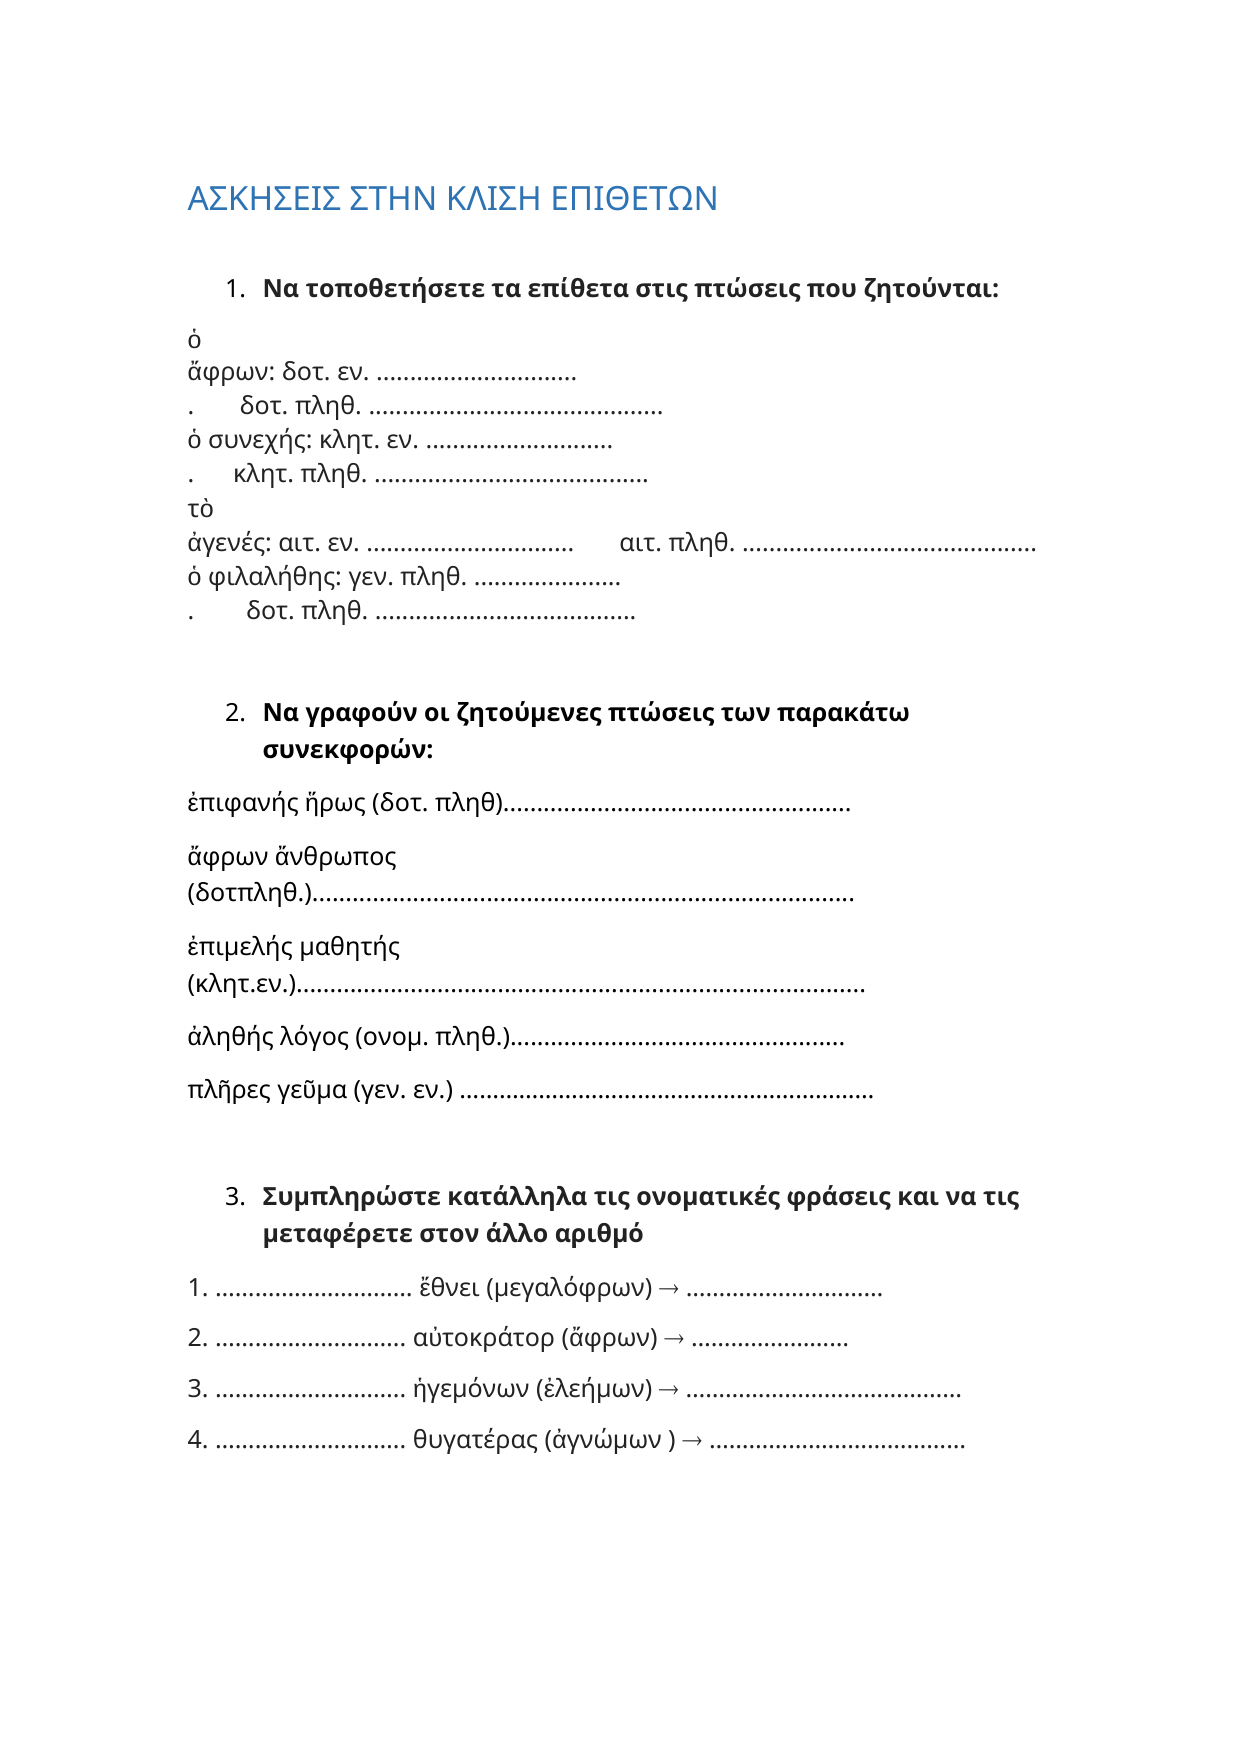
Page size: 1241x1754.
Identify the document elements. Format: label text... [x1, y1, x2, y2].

text 4. ……………………….. θυγατέρας (ἀγνώμων ) ………………………………… [187, 1421, 1053, 1455]
text ὁ συνεχής: κλητ. εν. ............................. κλητ. πληθ. ......................................... [187, 422, 1053, 490]
text 2. ……………………….. αὐτοκράτορ (ἄφρων) …………………… [187, 1320, 1053, 1354]
text 1. ………………………… ἔθνει (μεγαλόφρων) ………………………… [187, 1269, 1053, 1303]
list Να τοποθετήσετε τα επίθετα στις πτώσεις που ζητούνται: [225, 271, 1053, 305]
text ἐπιμελής μαθητής (κλητ.εν.)..................................................................................... [187, 928, 1053, 999]
text ἄφρων ἄνθρωπος (δοτπληθ.)................................................................................. [187, 838, 1053, 909]
text ἐπιφανής ἥρως (δοτ. πληθ).................................................... [187, 785, 1053, 819]
list Συμπληρώστε κατάλληλα τις ονοματικές φράσεις και να τις μεταφέρετε στον άλλο αριθμό [225, 1179, 1053, 1250]
text τὸ ἀγενές: αιτ. εν. ............................... αιτ. πληθ. ............................................ [187, 490, 1053, 558]
text ὁ φιλαλήθης: γεν. πληθ. ....................... δοτ. πληθ. ....................................... [187, 558, 1053, 626]
text πλῆρες γεῦμα (γεν. εν.) ……………………………………………………… [187, 1072, 1053, 1106]
list Να γραφούν οι ζητούμενες πτώσεις των παρακάτω συνεκφορών: [225, 694, 1053, 765]
text ὁ ἄφρων: δοτ. εν. ............................... δοτ. πληθ. ............................................ [187, 324, 1053, 422]
subtitle ΑΣΚΗΣΕΙΣ ΣΤΗΝ ΚΛΙΣΗ ΕΠΙΘΕΤΩΝ [187, 175, 1053, 220]
text 3. ……………………….. ἡγεμόνων (ἐλεήμων) …………………………………… [187, 1371, 1053, 1405]
text ἀληθής λόγος (ονομ. πληθ.).................................................. [187, 1019, 1053, 1053]
